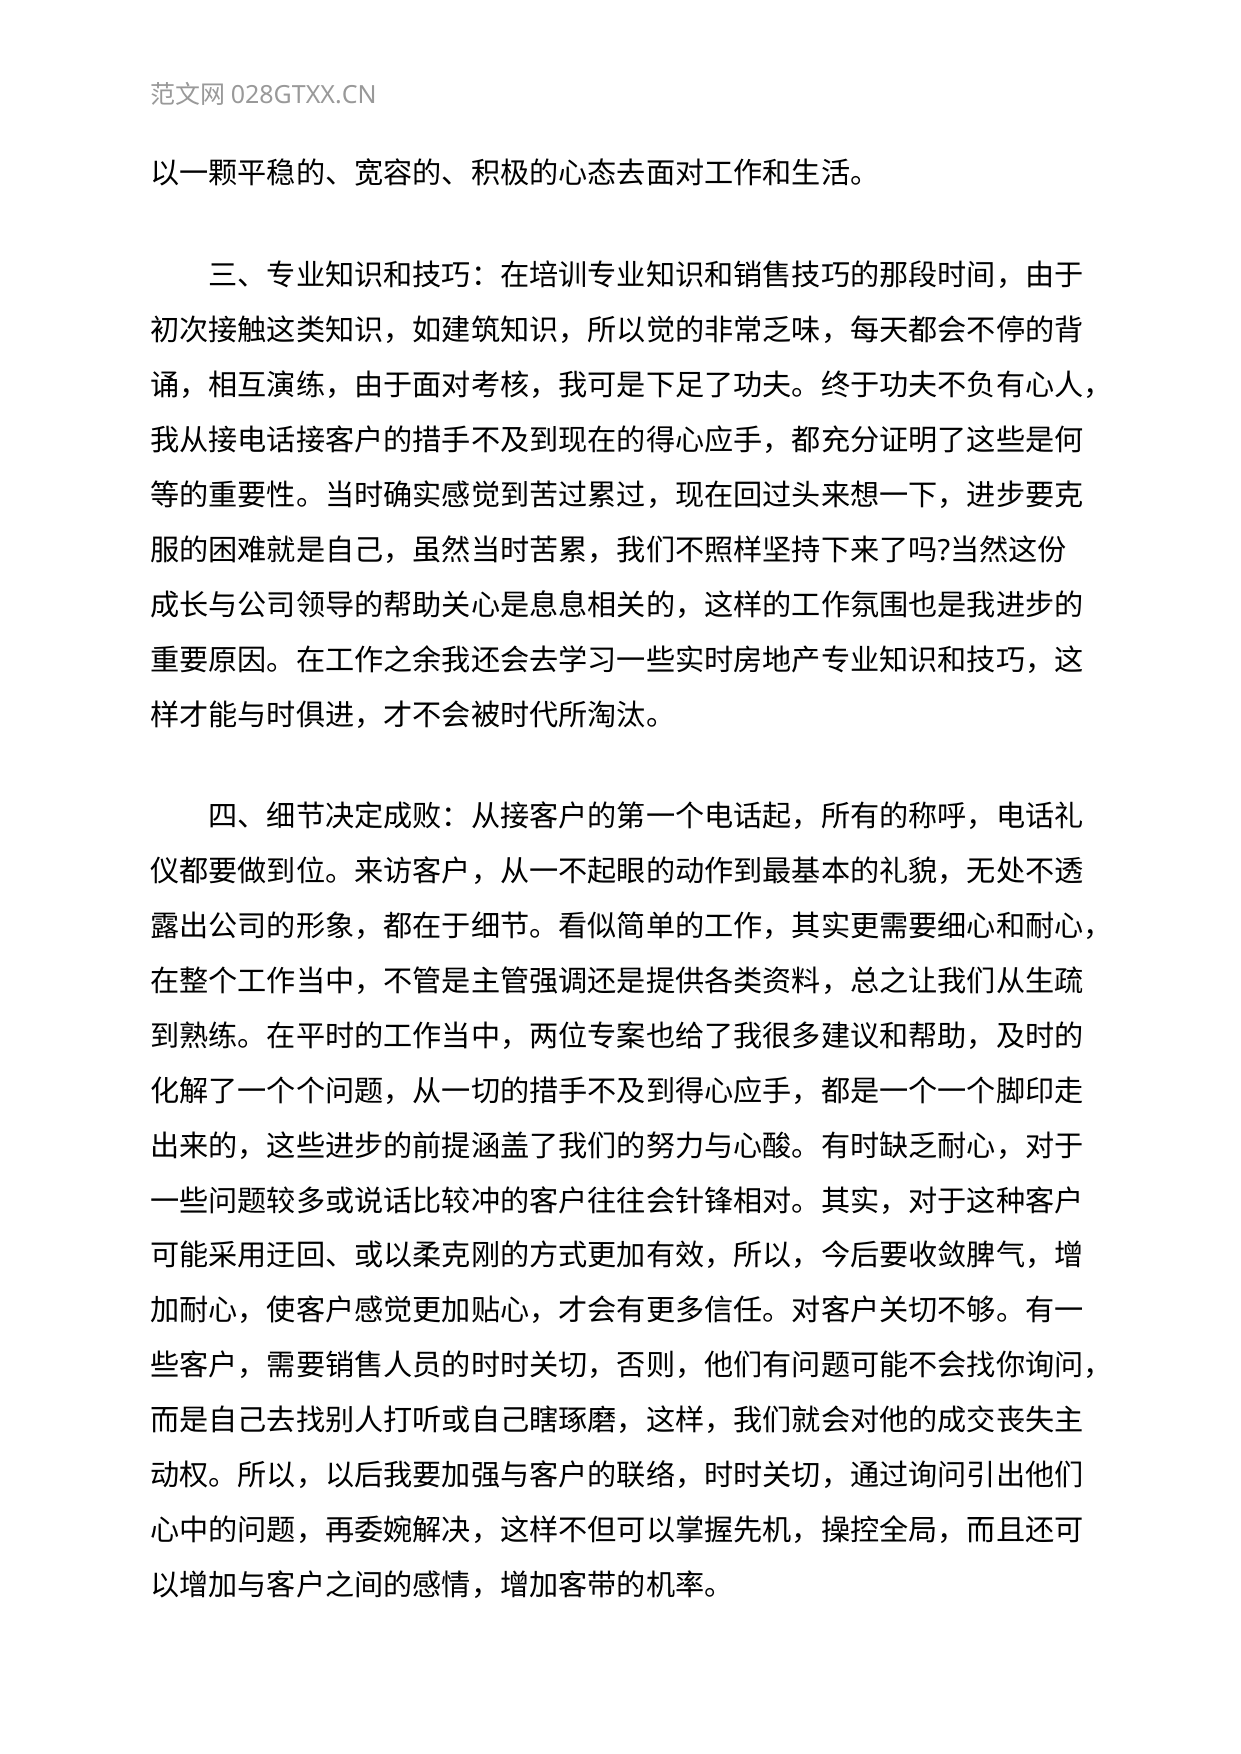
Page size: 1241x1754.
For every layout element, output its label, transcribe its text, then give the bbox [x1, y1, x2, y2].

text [150, 150, 1090, 192]
text 三、专业知识和技巧：在培训专业知识和销售技巧的那段时间，由于初次接触这类知识，如建筑知识，所以觉的非常乏味，每天都会不停的背诵，相互演练，由于面对考核，我可是下足了功夫。终于功夫不负有心人，我从接电话接客户的措手不及到现在的得心应手，都充分证明了这些是何等的重要性。当时确实感觉到苦过累过，现在回过头来想一下，进步要克服的困难就是自己，虽然当时苦累，我们不照样坚持下来了吗?当然这份成长与公司领导的帮助关心是息息相关的，这样的工作氛围也是我进步的重要原因。在工作之余我还会去学习一些实时房地产专业知识和技巧，这样才能与时俱进，才不会被时代所淘汰。 [150, 252, 1090, 733]
text 四、细节决定成败：从接客户的第一个电话起，所有的称呼，电话礼仪都要做到位。来访客户，从一不起眼的动作到最基本的礼貌，无处不透露出公司的形象，都在于细节。看似简单的工作，其实更需要细心和耐心，在整个工作当中，不管是主管强调还是提供各类资料，总之让我们从生疏到熟练。在平时的工作当中，两位专案也给了我很多建议和帮助，及时的化解了一个个问题，从一切的措手不及到得心应手，都是一个一个脚印走出来的，这些进步的前提涵盖了我们的努力与心酸。有时缺乏耐心，对于一些问题较多或说话比较冲的客户往往会针锋相对。其实，对于这种客户可能采用迂回、或以柔克刚的方式更加有效，所以，今后要收敛脾气，增加耐心，使客户感觉更加贴心，才会有更多信任。对客户关切不够。有一些客户，需要销售人员的时时关切，否则，他们有问题可能不会找你询问，而是自己去找别人打听或自己瞎琢磨，这样，我们就会对他的成交丧失主动权。所以，以后我要加强与客户的联络，时时关切，通过询问引出他们心中的问题，再委婉解决，这样不但可以掌握先机，操控全局，而且还可以增加与客户之间的感情，增加客带的机率。 [150, 793, 1090, 1604]
